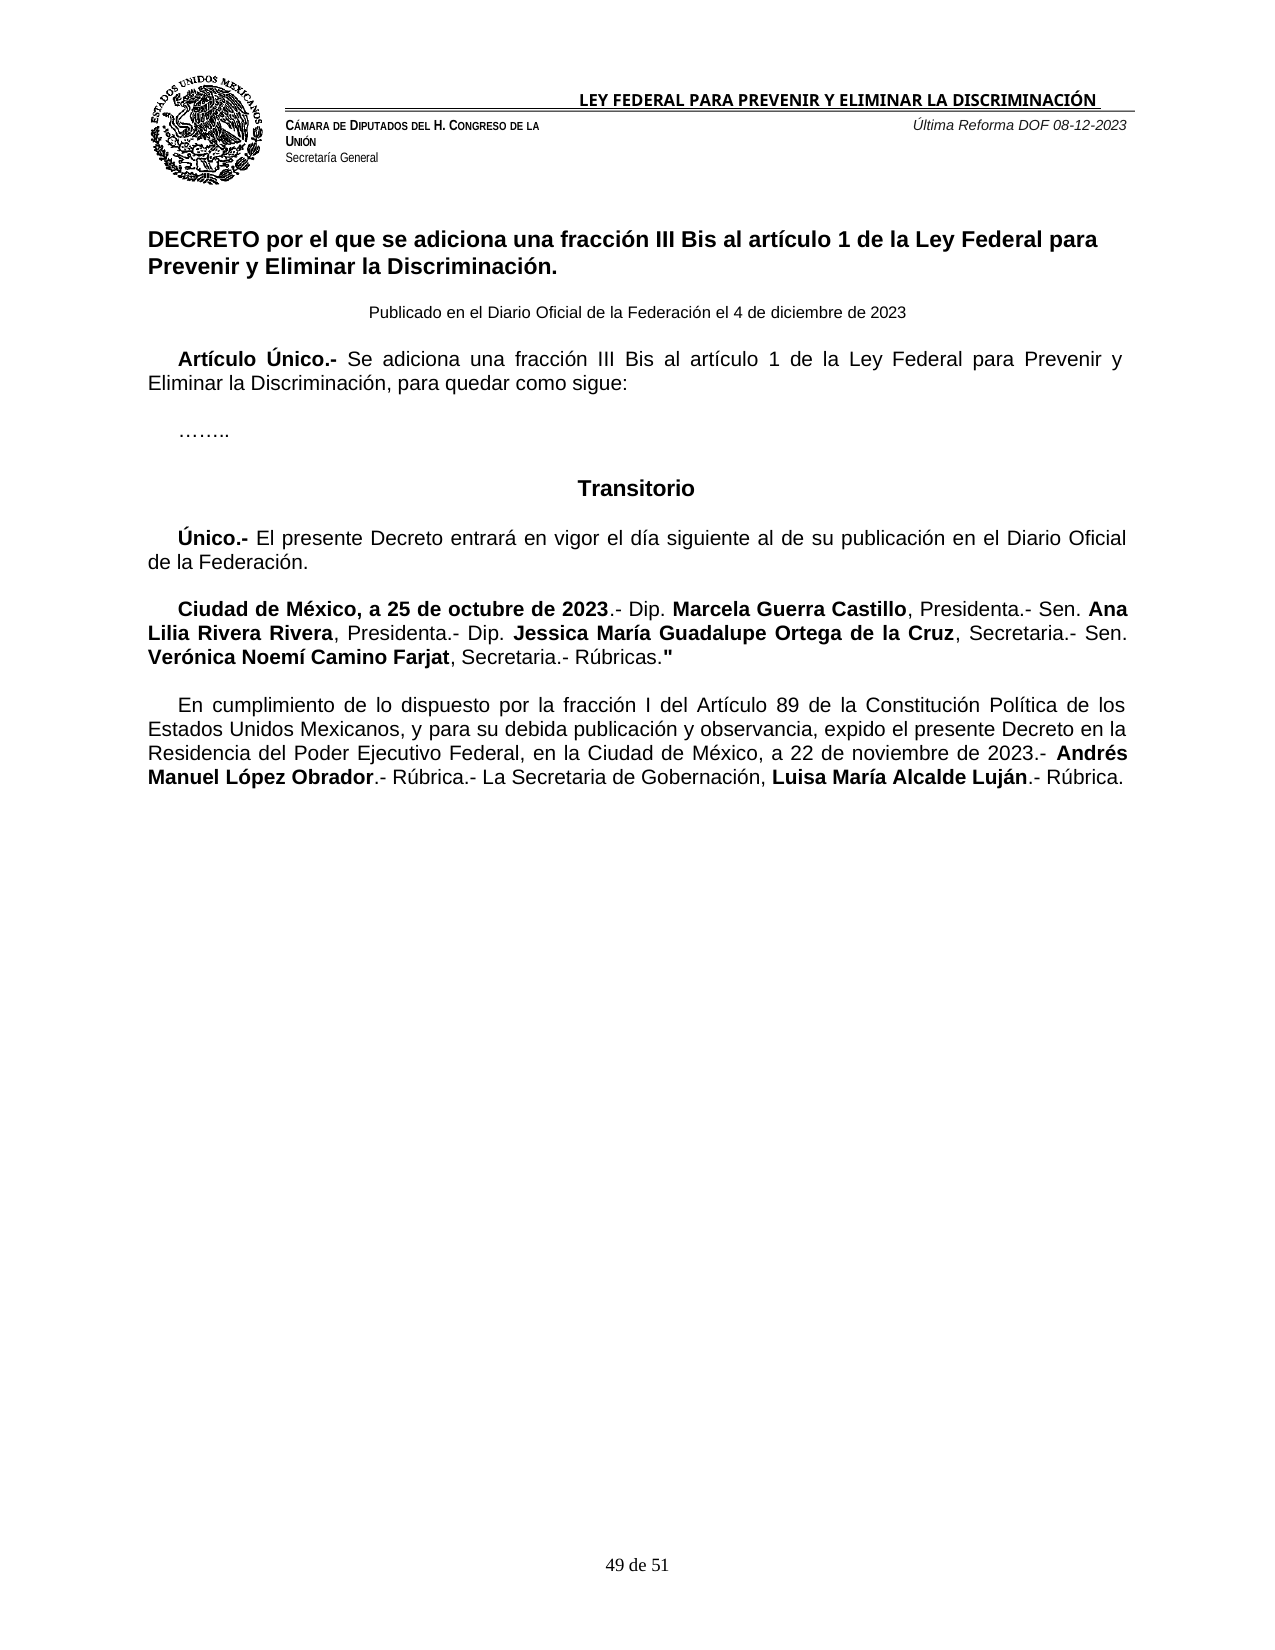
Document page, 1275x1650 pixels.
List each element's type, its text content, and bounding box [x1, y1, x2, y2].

subtitle Transitorio [577, 475, 1139, 502]
text En cumplimiento de lo dispuesto por la fracción I del Artículo 89 de la Constitución Política de los Estados Unidos Mexicanos, y para su debida publicación y observancia, expido el presente Decreto en la Residencia del Poder Ejecutivo Federal, en la Ciudad de México, a 22 de noviembre de 2023.- Andrés Manuel López Obrador.- Rúbrica.- La Secretaria de Gobernación, Luisa María Alcalde Luján.- Rúbrica. [148, 693, 1128, 789]
text Artículo Único.- Se adiciona una fracción III Bis al artículo 1 de la Ley Federal para Prevenir y Eliminar la Discriminación, para quedar como sigue: [148, 346, 1139, 394]
picture [150, 75, 263, 185]
text Único.- El presente Decreto entrará en vigor el día siguiente al de su publicación en el Diario Oficial de la Federación. [148, 526, 1128, 574]
subtitle DECRETO por el que se adiciona una fracción III Bis al artículo 1 de la Ley Federal para Prevenir y Eliminar la Discriminación. [148, 226, 1139, 279]
text …….. [178, 418, 235, 442]
text Ciudad de México, a 25 de octubre de 2023.- Dip. Marcela Guerra Castillo, Presidenta.- Sen. Ana Lilia Rivera Rivera, Presidenta.- Dip. Jessica María Guadalupe Ortega de la Cruz, Secretaria.- Sen. Verónica Noemí Camino Farjat, Secretaria.- Rúbricas." [148, 597, 1128, 669]
text Publicado en el Diario Oficial de la Federación el 4 de diciembre de 2023 [136, 303, 1139, 322]
